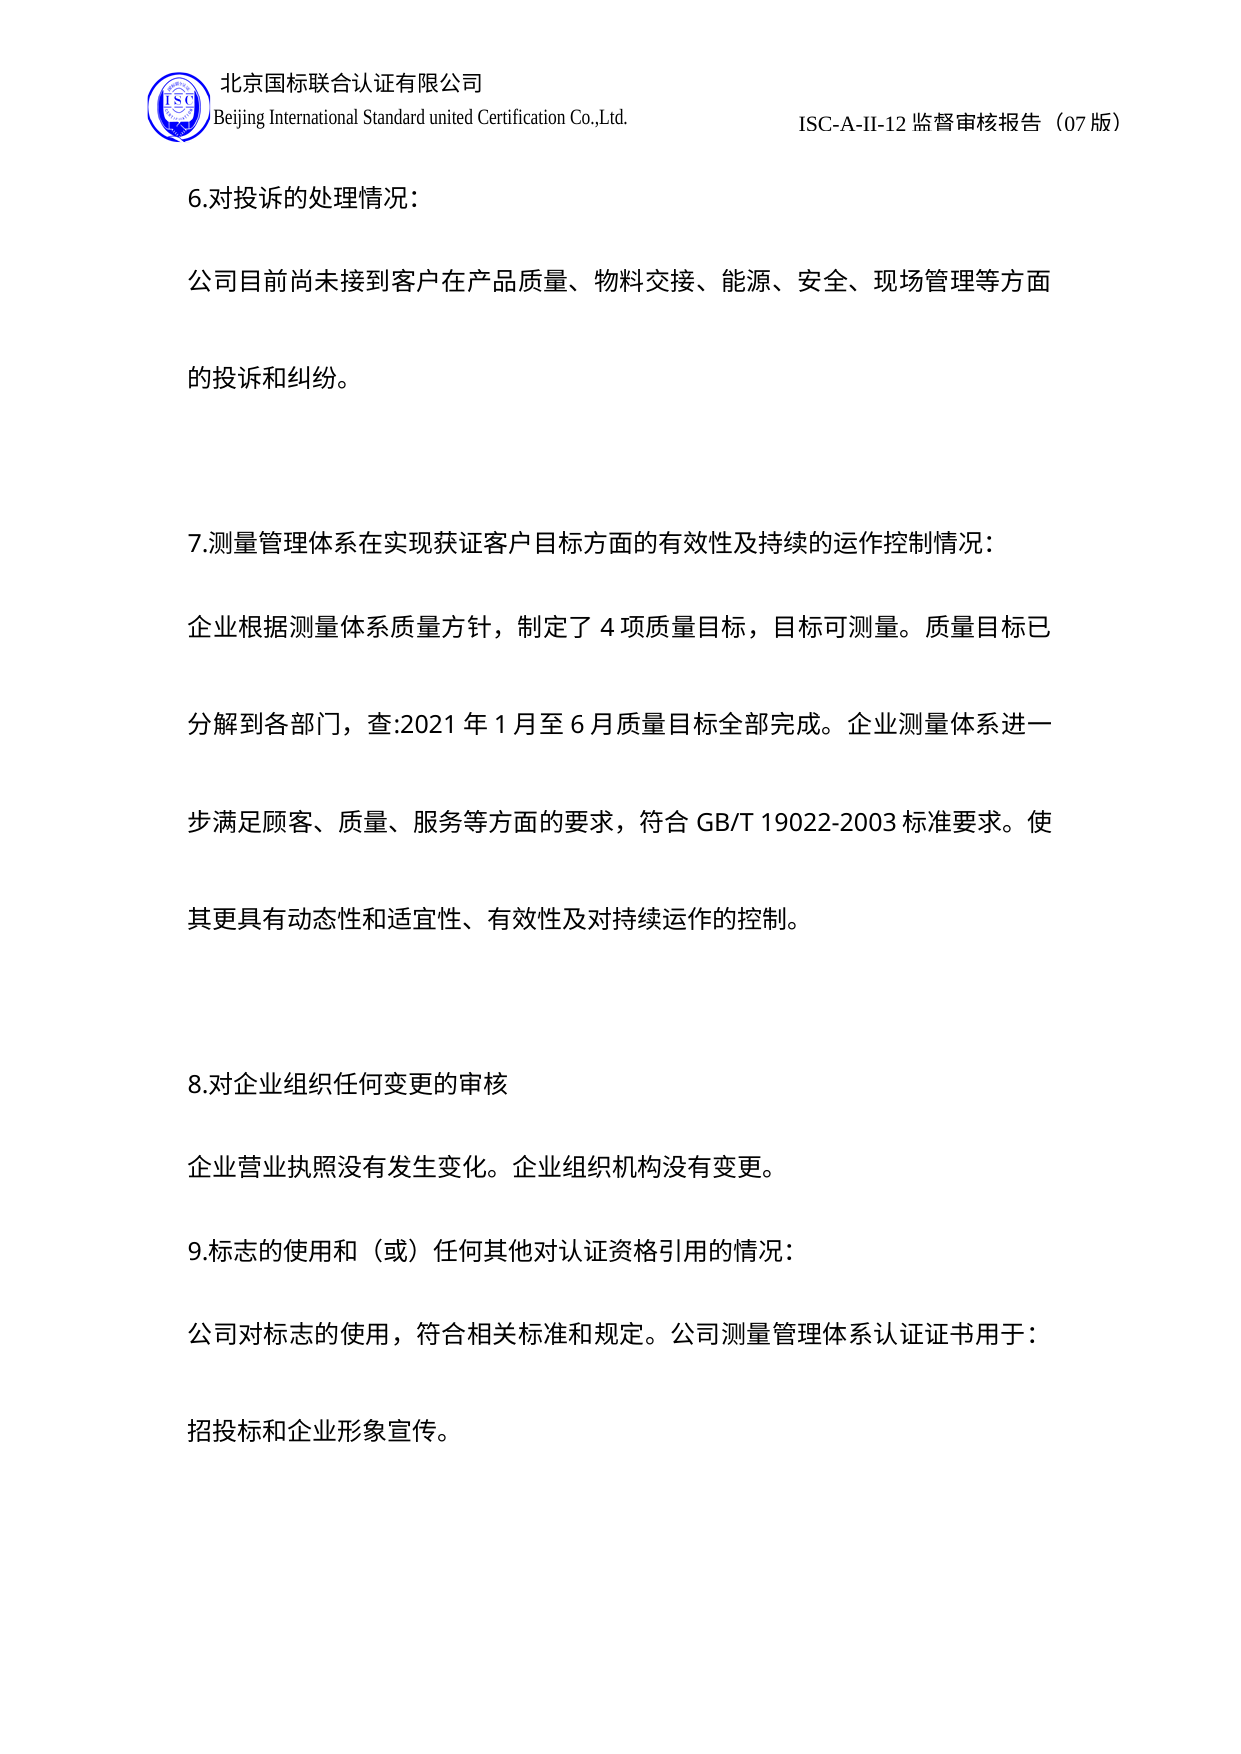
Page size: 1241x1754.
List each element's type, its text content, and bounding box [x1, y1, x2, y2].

text 6.对投诉的处理情况： [187, 164, 1053, 229]
text 7.测量管理体系在实现获证客户目标方面的有效性及持续的运作控制情况： [187, 509, 1053, 574]
text 企业根据测量体系质量方针，制定了4项质量目标，目标可测量。质量目标已分解到各部门，查:2021年1月至6月质量目标全部完成。企业测量体系进一步满足顾客、质量、服务等方面的要求，符合GB/T 19022-2003标准要求。使其更具有动态性和适宜性、有效性及对持续运作的控制。 [187, 593, 1053, 950]
text 8.对企业组织任何变更的审核 [187, 1050, 1053, 1115]
text 9.标志的使用和（或）任何其他对认证资格引用的情况： [187, 1217, 1053, 1282]
text 公司目前尚未接到客户在产品质量、物料交接、能源、安全、现场管理等方面的投诉和纠纷。 [187, 247, 1053, 409]
picture [146, 72, 210, 141]
text 企业营业执照没有发生变化。企业组织机构没有变更。 [187, 1133, 1053, 1198]
text 公司对标志的使用，符合相关标准和规定。公司测量管理体系认证证书用于：招投标和企业形象宣传。 [187, 1300, 1053, 1462]
